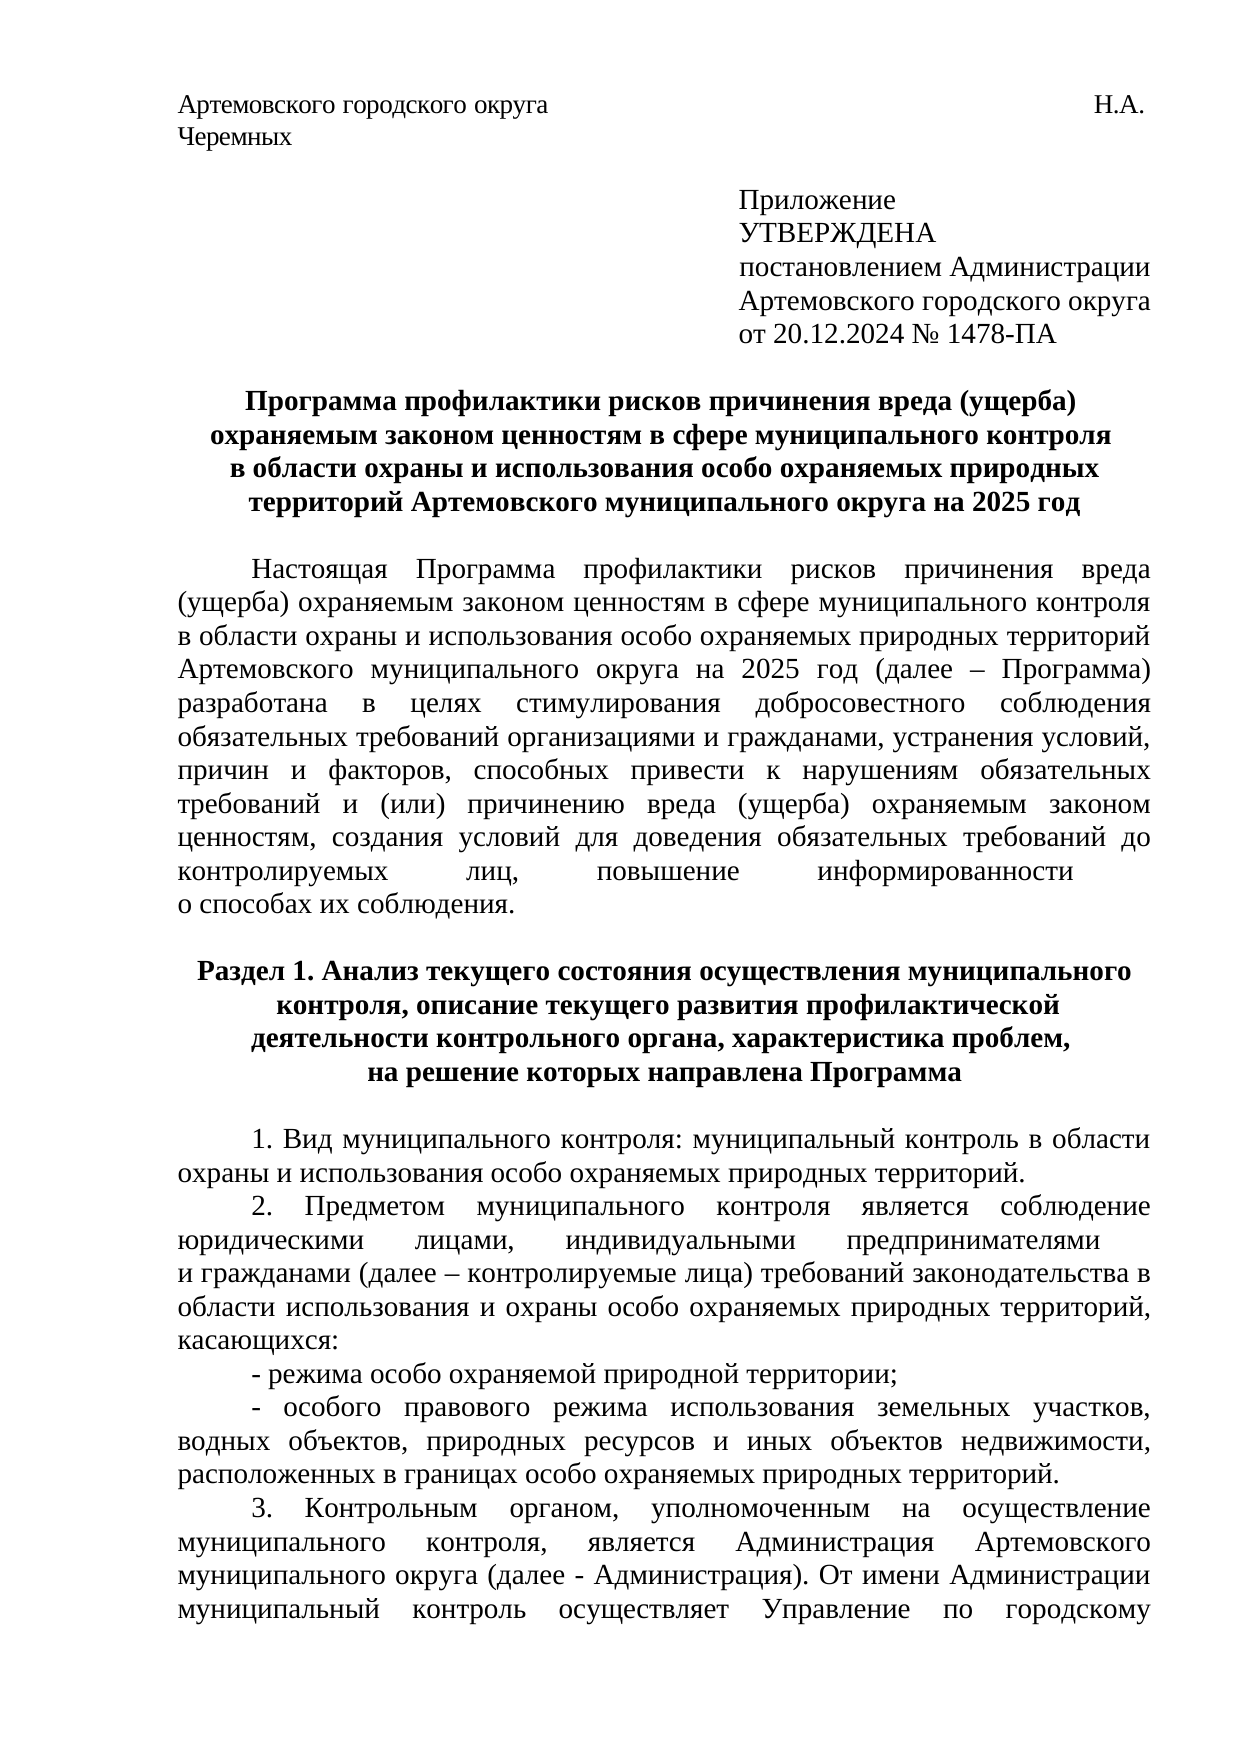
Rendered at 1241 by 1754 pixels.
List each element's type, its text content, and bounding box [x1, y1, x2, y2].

text Раздел 1. Анализ текущего состояния осуществления муниципального контроля, описание текущего развития профилактической деятельности контрольного органа, характеристика проблем, на решение которых направлена Программа [177, 953, 1152, 1088]
text Настоящая Программа профилактики рисков причинения вреда (ущерба) охраняемым законом ценностям в сфере муниципального контроля в области охраны и использования особо охраняемых природных территорий Артемовского муниципального округа на 2025 год (далее – Программа) разработана в целях стимулирования добросовестного соблюдения обязательных требований организациями и гражданами, устранения условий, причин и факторов, способных привести к нарушениям обязательных требований и (или) причинению вреда (ущерба) охраняемым законом ценностям, создания условий для доведения обязательных требований до контролируемых лиц, повышение информированности о способах их соблюдения. [177, 551, 1152, 920]
text - режима особо охраняемой природной территории; [177, 1356, 1152, 1389]
text от 20.12.2024 № 1478-ПА [738, 316, 1152, 350]
text УТВЕРЖДЕНА [738, 216, 1152, 249]
text - особого правового режима использования земельных участков, водных объектов, природных ресурсов и иных объектов недвижимости, расположенных в границах особо охраняемых природных территорий. [177, 1389, 1152, 1490]
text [177, 1490, 1152, 1624]
text Артемовского городского округа Н.А. Черемных [177, 89, 1152, 151]
text 2. Предметом муниципального контроля является соблюдение юридическими лицами, индивидуальными предпринимателями и гражданами (далее – контролируемые лица) требований законодательства в области использования и охраны особо охраняемых природных территорий, касающихся: [177, 1188, 1152, 1356]
text постановлением Администрации Артемовского городского округа [681, 249, 1152, 316]
text 1. Вид муниципального контроля: муниципальный контроль в области охраны и использования особо охраняемых природных территорий. [177, 1121, 1152, 1188]
text Программа профилактики рисков причинения вреда (ущерба) охраняемым законом ценностям в сфере муниципального контроля в области охраны и использования особо охраняемых природных территорий Артемовского муниципального округа на 2025 год [177, 383, 1152, 517]
text Приложение [738, 182, 1152, 216]
